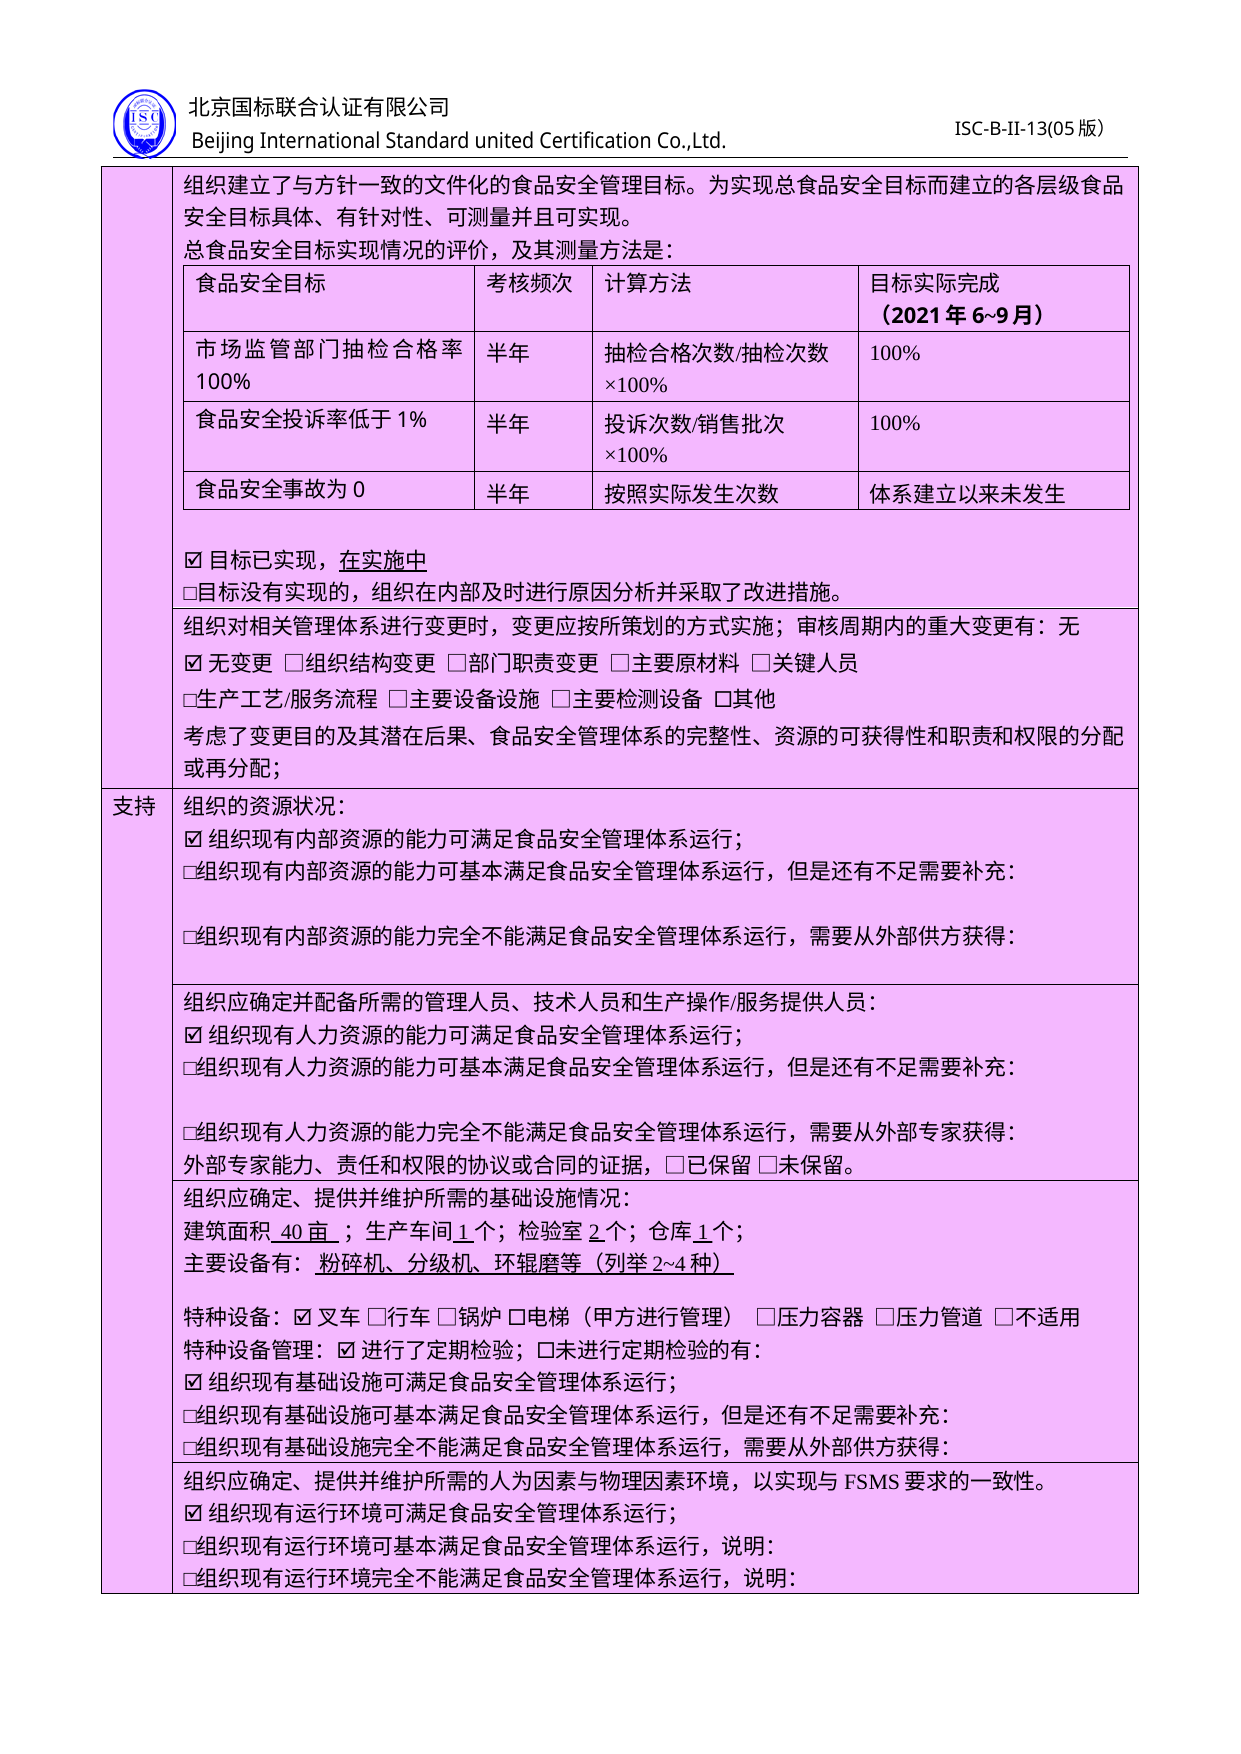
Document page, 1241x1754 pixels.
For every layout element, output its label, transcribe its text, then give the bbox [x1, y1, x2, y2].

table_cell 组织建立了与方针一致的文件化的食品安全管理目标。为实现总食品安全目标而建立的各层级食品安全目标具体、有针对性、可测量并且可实现。 总食品安全目标实现情况的评价，及其测量方法是： 目标已实现，在实施中 □目标没有实现的，组织在内部及时进行原因分析并采取了改进措施。 [173, 167, 1138, 607]
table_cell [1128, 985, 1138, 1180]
table_cell 支持 [102, 789, 172, 1593]
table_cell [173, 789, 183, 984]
table_cell 组织应确定、提供并维护所需的基础设施情况： 建筑面积 40亩 ；生产车间 1 个；检验室 2 个；仓库 1个； 主要设备有： 粉碎机、分级机、环辊磨等（列举2~4种） 特种设备：叉车 □行车 □锅炉 电梯（甲方进行管理） □压力容器 □压力管道 □不适用 特种设备管理：进行了定期检验；未进行定期检验的有： 组织现有基础设施可满足食品安全管理体系运行； □组织现有基础设施可基本满足食品安全管理体系运行，但是还有不足需要补充： □组织现有基础设施完全不能满足食品安全管理体系运行，需要从外部供方获得： [173, 1181, 1138, 1462]
table_cell 策划 [102, 167, 172, 788]
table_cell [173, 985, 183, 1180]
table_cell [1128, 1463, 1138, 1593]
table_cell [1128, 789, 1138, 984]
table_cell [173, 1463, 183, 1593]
table_cell 组织对相关管理体系进行变更时，变更应按所策划的方式实施；审核周期内的重大变更有：无 无变更 □组织结构变更 □部门职责变更 □主要原材料 □关键人员 □生产工艺/服务流程 □主要设备设施 □主要检测设备 其他 考虑了变更目的及其潜在后果、食品安全管理体系的完整性、资源的可获得性和职责和权限的分配或再分配； [173, 609, 1138, 788]
picture [112, 89, 176, 158]
